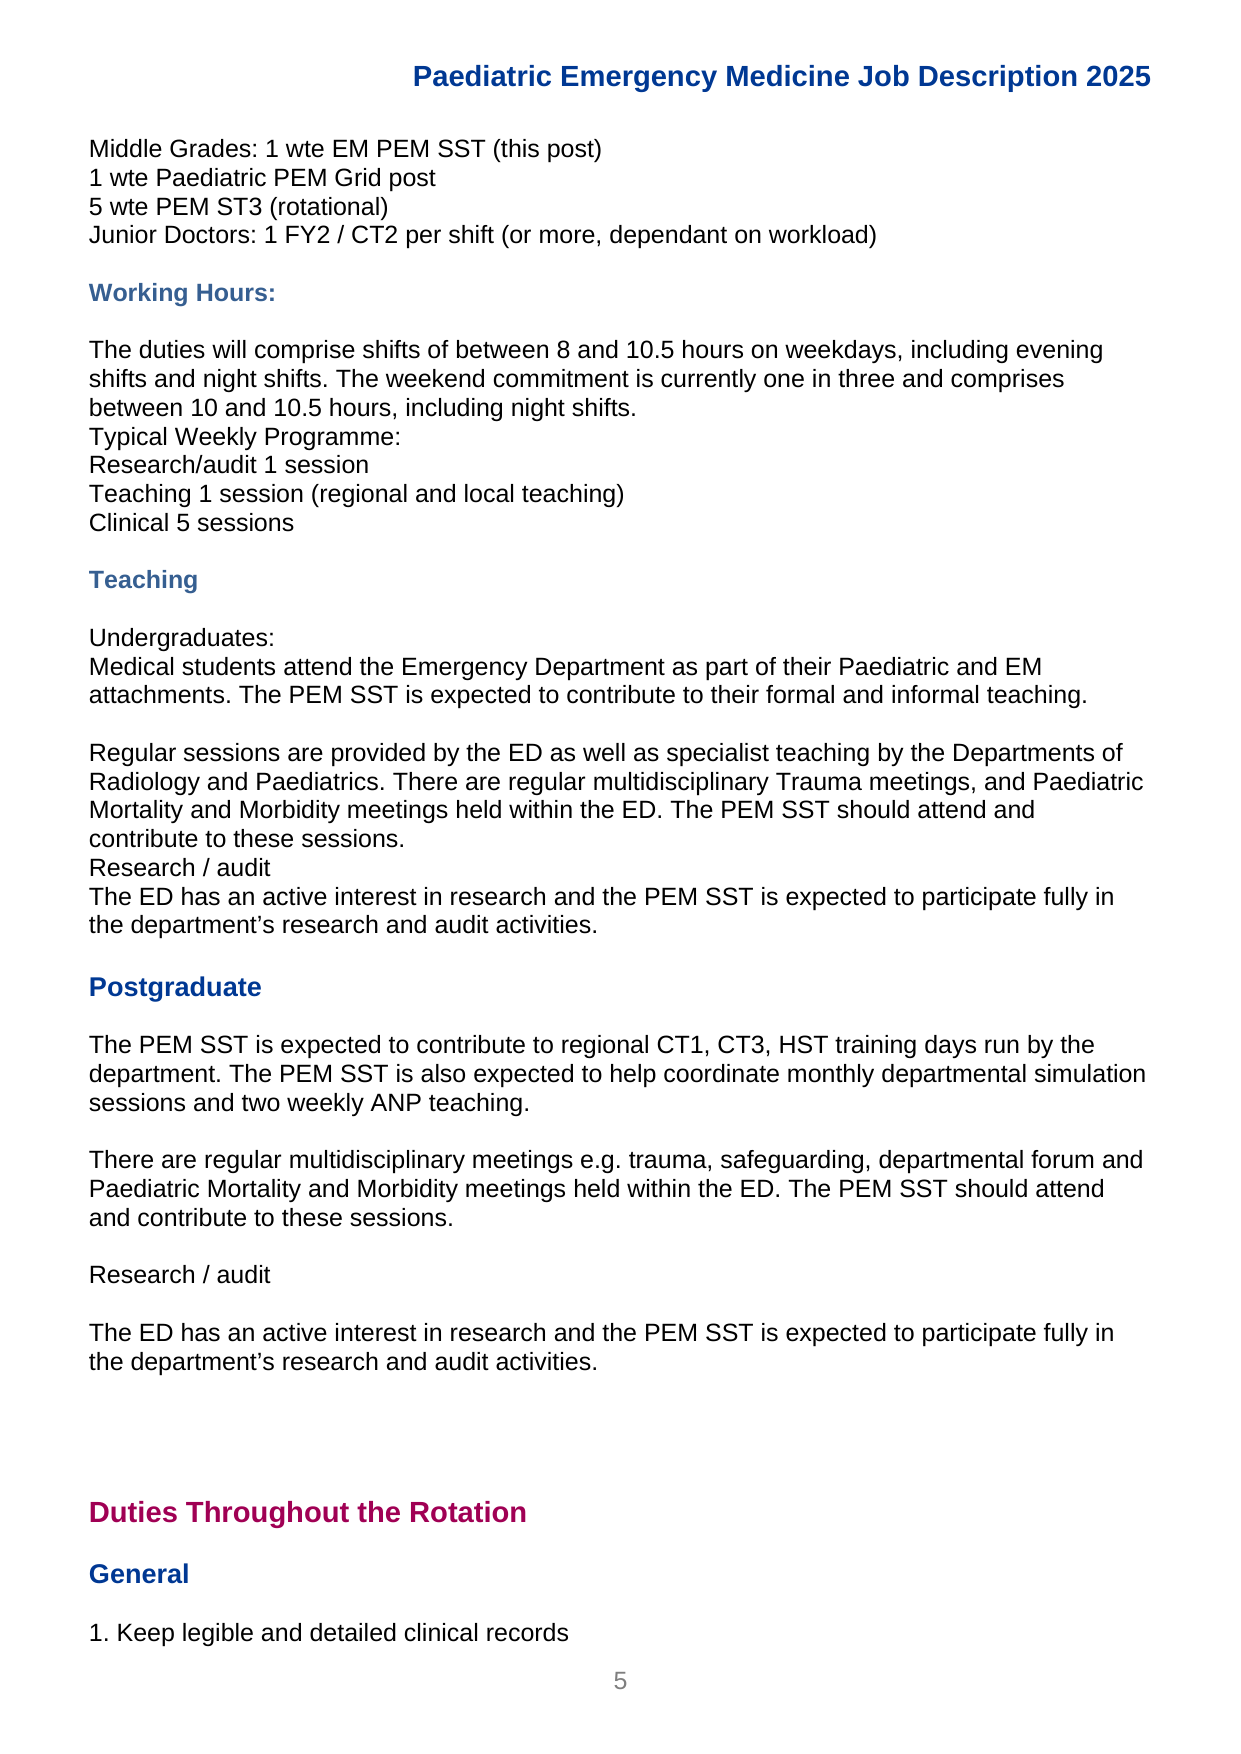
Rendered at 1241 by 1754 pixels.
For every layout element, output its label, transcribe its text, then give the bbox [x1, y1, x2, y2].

text 1 wte Paediatric PEM Grid post [89, 163, 1152, 192]
text Regular sessions are provided by the ED as well as specialist teaching by the Departments of Radiology and Paediatrics. There are regular multidisciplinary Trauma meetings, and Paediatric Mortality and Morbidity meetings held within the ED. The PEM SST should attend and contribute to these sessions. [89, 738, 1152, 853]
text Undergraduates: [89, 623, 1152, 652]
text Medical students attend the Emergency Department as part of their Paediatric and EM attachments. The PEM SST is expected to contribute to their formal and informal teaching. [89, 652, 1152, 709]
text There are regular multidisciplinary meetings e.g. trauma, safeguarding, departmental forum and Paediatric Mortality and Morbidity meetings held within the ED. The PEM SST should attend and contribute to these sessions. [89, 1146, 1152, 1232]
text The ED has an active interest in research and the PEM SST is expected to participate fully in the department’s research and audit activities. [89, 1318, 1152, 1376]
text 5 wte PEM ST3 (rotational) [89, 192, 1152, 221]
text Middle Grades: 1 wte EM PEM SST (this post) [89, 134, 1152, 163]
text Working Hours: [89, 278, 1152, 307]
text Junior Doctors: 1 FY2 / CT2 per shift (or more, dependant on workload) [89, 221, 1152, 249]
text Postgraduate [89, 971, 1152, 1002]
text Teaching [89, 566, 1152, 594]
text Typical Weekly Programme: [89, 422, 1152, 451]
text Research/audit 1 session [89, 451, 1152, 479]
text Research / audit [89, 1261, 1152, 1289]
text Clinical 5 sessions [89, 508, 1152, 537]
text 1. Keep legible and detailed clinical records [89, 1618, 1152, 1646]
text The ED has an active interest in research and the PEM SST is expected to participate fully in the department’s research and audit activities. [89, 882, 1152, 939]
text Teaching 1 session (regional and local teaching) [89, 479, 1152, 508]
text The PEM SST is expected to contribute to regional CT1, CT3, HST training days run by the department. The PEM SST is also expected to help coordinate monthly departmental simulation sessions and two weekly ANP teaching. [89, 1031, 1152, 1117]
text The duties will comprise shifts of between 8 and 10.5 hours on weekdays, including evening shifts and night shifts. The weekend commitment is currently one in three and comprises between 10 and 10.5 hours, including night shifts. [89, 336, 1152, 422]
text Duties Throughout the Rotation [89, 1495, 1152, 1529]
text Research / audit [89, 853, 1152, 882]
text General [89, 1558, 1152, 1589]
